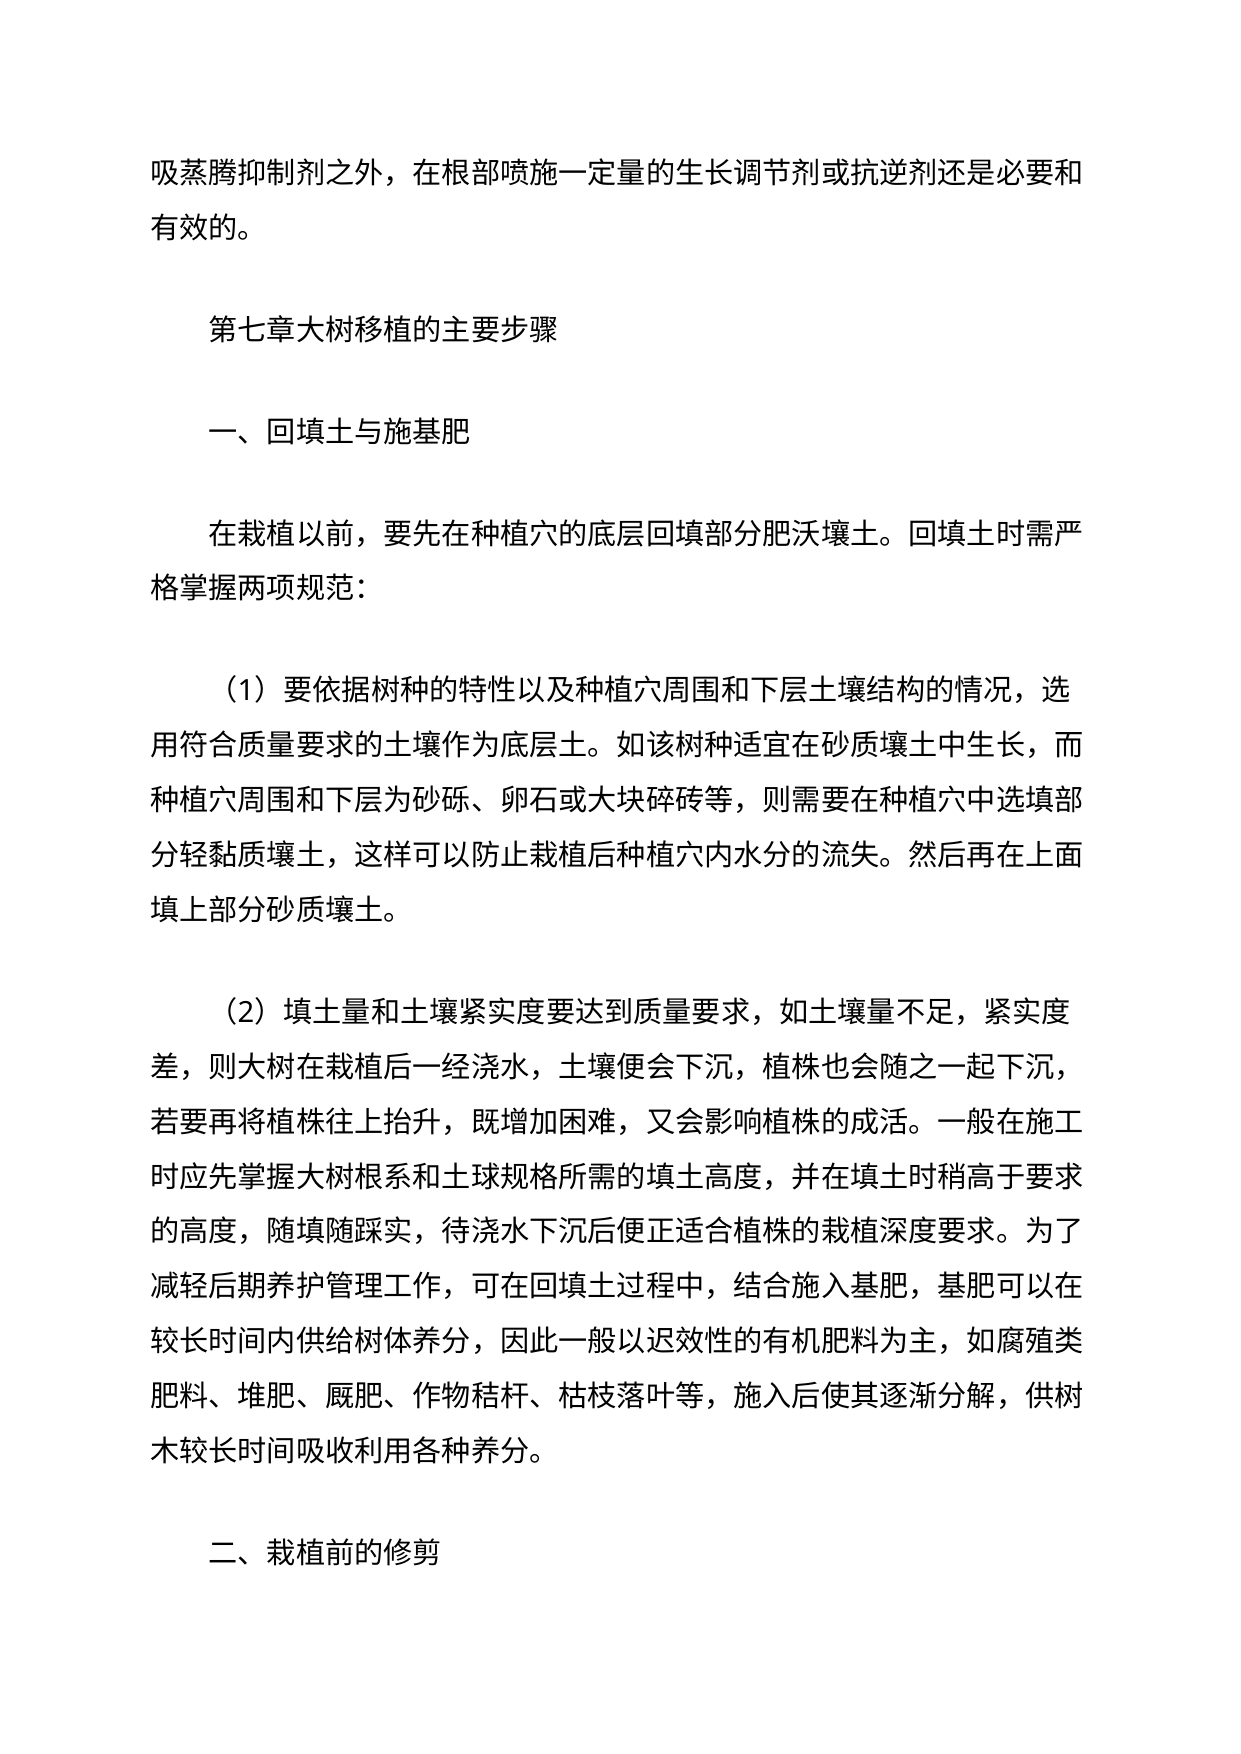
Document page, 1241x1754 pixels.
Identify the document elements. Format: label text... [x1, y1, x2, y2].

text 第七章大树移植的主要步骤 [150, 307, 1090, 349]
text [150, 150, 1090, 247]
text 在栽植以前，要先在种植穴的底层回填部分肥沃壤土。回填土时需严格掌握两项规范： [150, 510, 1090, 607]
text （1）要依据树种的特性以及种植穴周围和下层土壤结构的情况，选用符合质量要求的土壤作为底层土。如该树种适宜在砂质壤土中生长，而种植穴周围和下层为砂砾、卵石或大块碎砖等，则需要在种植穴中选填部分轻黏质壤土，这样可以防止栽植后种植穴内水分的流失。然后再在上面填上部分砂质壤土。 [150, 667, 1090, 929]
text （2）填土量和土壤紧实度要达到质量要求，如土壤量不足，紧实度差，则大树在栽植后一经浇水，土壤便会下沉，植株也会随之一起下沉，若要再将植株往上抬升，既增加困难，又会影响植株的成活。一般在施工时应先掌握大树根系和土球规格所需的填土高度，并在填土时稍高于要求的高度，随填随踩实，待浇水下沉后便正适合植株的栽植深度要求。为了减轻后期养护管理工作，可在回填土过程中，结合施入基肥，基肥可以在较长时间内供给树体养分，因此一般以迟效性的有机肥料为主，如腐殖类肥料、堆肥、厩肥、作物秸杆、枯枝落叶等，施入后使其逐渐分解，供树木较长时间吸收利用各种养分。 [150, 988, 1090, 1470]
text 二、栽植前的修剪 [150, 1529, 1090, 1572]
text 一、回填土与施基肥 [150, 408, 1090, 451]
